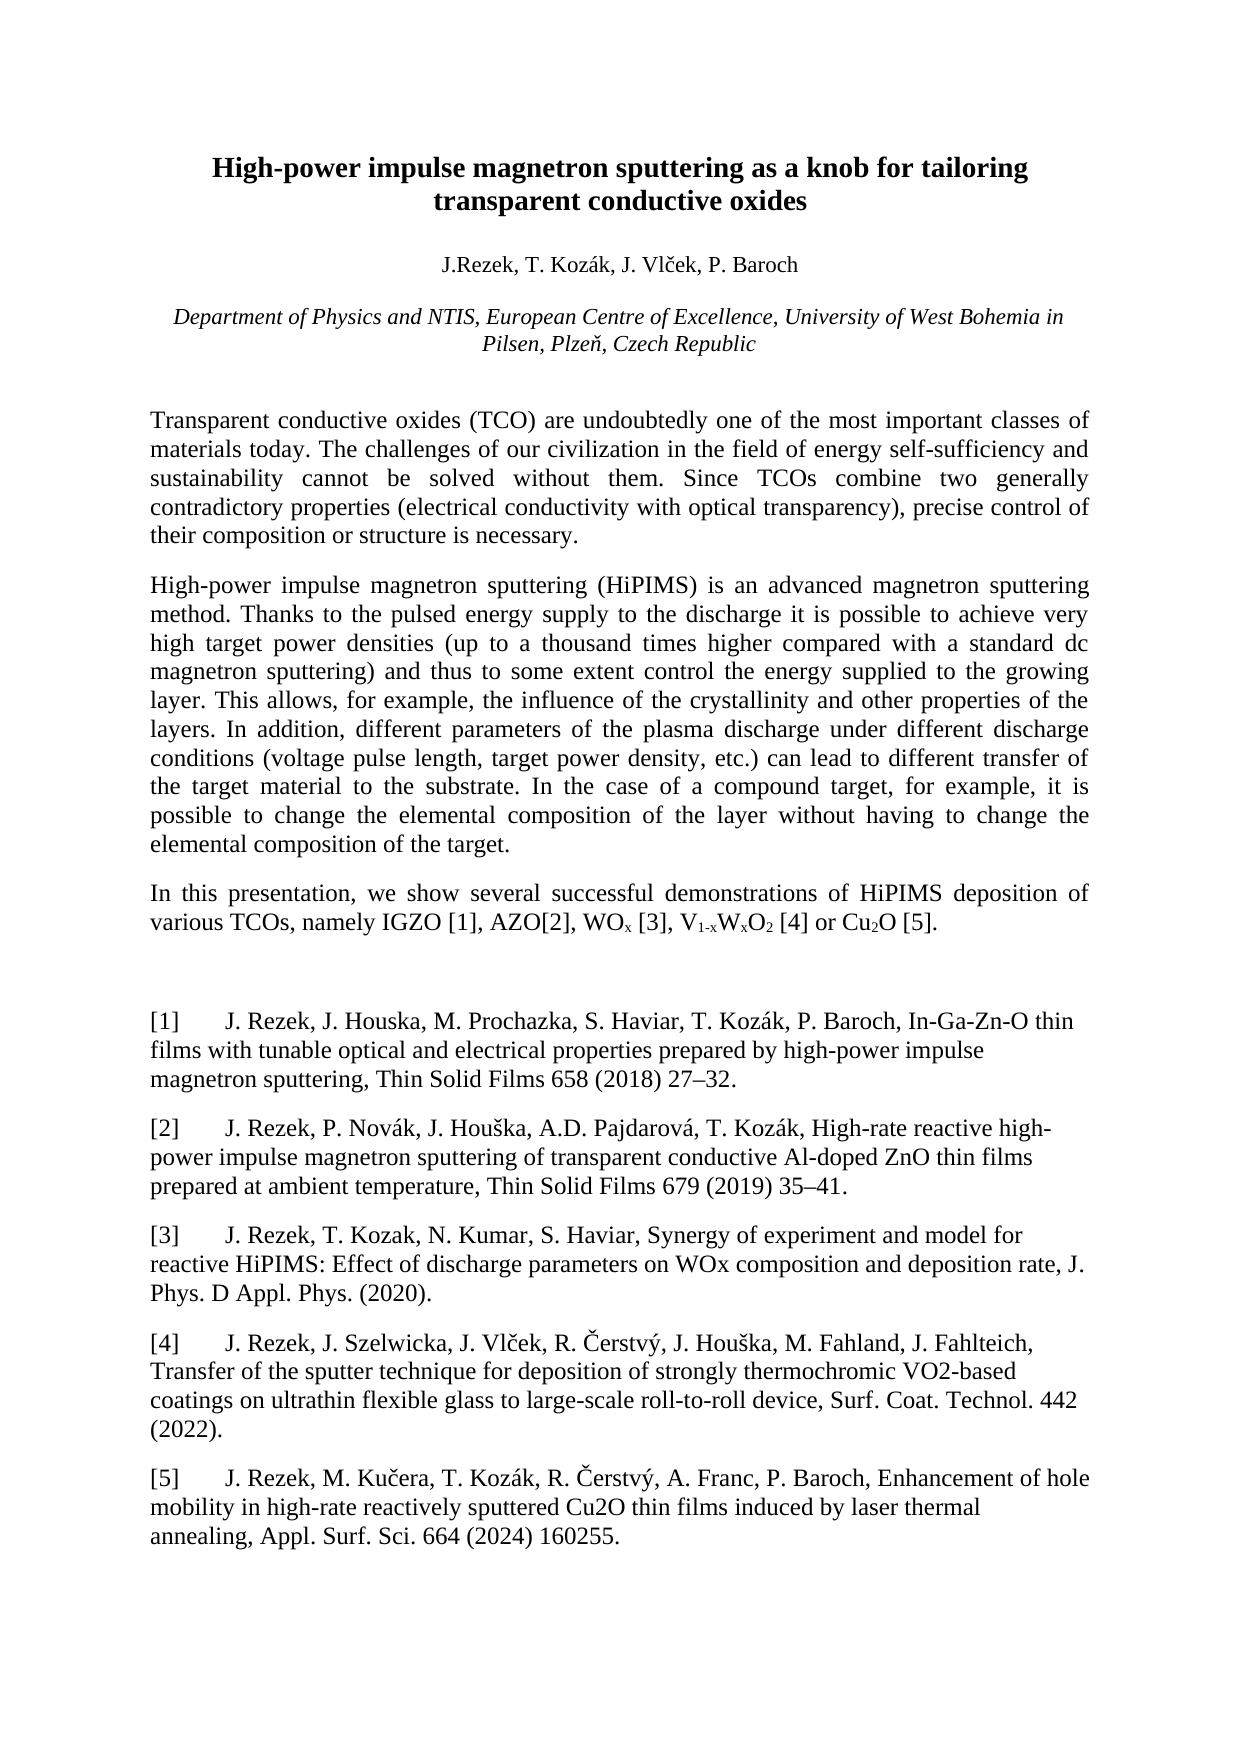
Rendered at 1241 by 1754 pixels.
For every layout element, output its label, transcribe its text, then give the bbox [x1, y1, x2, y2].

text [2] J. Rezek, P. Novák, J. Houška, A.D. Pajdarová, T. Kozák, High-rate reactive high-power impulse magnetron sputtering of transparent conductive Al-doped ZnO thin films prepared at ambient temperature, Thin Solid Films 679 (2019) 35–41. [150, 1113, 1090, 1200]
text J.Rezek, T. Kozák, J. Vlček, P. Baroch [150, 251, 1090, 277]
text [5] J. Rezek, M. Kučera, T. Kozák, R. Čerstvý, A. Franc, P. Baroch, Enhancement of hole mobility in high-rate reactively sputtered Cu2O thin films induced by laser thermal annealing, Appl. Surf. Sci. 664 (2024) 160255. [150, 1463, 1090, 1550]
text Transparent conductive oxides (TCO) are undoubtedly one of the most important classes of materials today. The challenges of our civilization in the field of energy self-sufficiency and sustainability cannot be solved without them. Since TCOs combine two generally contradictory properties (electrical conductivity with optical transparency), precise control of their composition or structure is necessary. [150, 406, 1090, 549]
text High-power impulse magnetron sputtering as a knob for tailoring transparent conductive oxides [150, 150, 1090, 217]
text High-power impulse magnetron sputtering (HiPIMS) is an advanced magnetron sputtering method. Thanks to the pulsed energy supply to the discharge it is possible to achieve very high target power densities (up to a thousand times higher compared with a standard dc magnetron sputtering) and thus to some extent control the energy supplied to the growing layer. This allows, for example, the influence of the crystallinity and other properties of the layers. In addition, different parameters of the plasma discharge under different discharge conditions (voltage pulse length, target power density, etc.) can lead to different transfer of the target material to the substrate. In the case of a compound target, for example, it is possible to change the elemental composition of the layer without having to change the elemental composition of the target. [150, 570, 1090, 858]
text In this presentation, we show several successful demonstrations of HiPIMS deposition of various TCOs, namely IGZO , AZO, WOx , V1-xWxO2 or Cu2O . [150, 878, 1090, 936]
text [1] J. Rezek, J. Houska, M. Prochazka, S. Haviar, T. Kozák, P. Baroch, In-Ga-Zn-O thin films with tunable optical and electrical properties prepared by high-power impulse magnetron sputtering, Thin Solid Films 658 (2018) 27–32. [150, 1006, 1090, 1093]
text [4] J. Rezek, J. Szelwicka, J. Vlček, R. Čerstvý, J. Houška, M. Fahland, J. Fahlteich, Transfer of the sputter technique for deposition of strongly thermochromic VO2-based coatings on ultrathin flexible glass to large-scale roll-to-roll device, Surf. Coat. Technol. 442 (2022). [150, 1328, 1090, 1443]
text [3] J. Rezek, T. Kozak, N. Kumar, S. Haviar, Synergy of experiment and model for reactive HiPIMS: Effect of discharge parameters on WOx composition and deposition rate, J. Phys. D Appl. Phys. (2020). [150, 1221, 1090, 1307]
text Department of Physics and NTIS, European Centre of Excellence, University of West Bohemia in Pilsen, Plzeň, Czech Republic [150, 303, 1090, 356]
